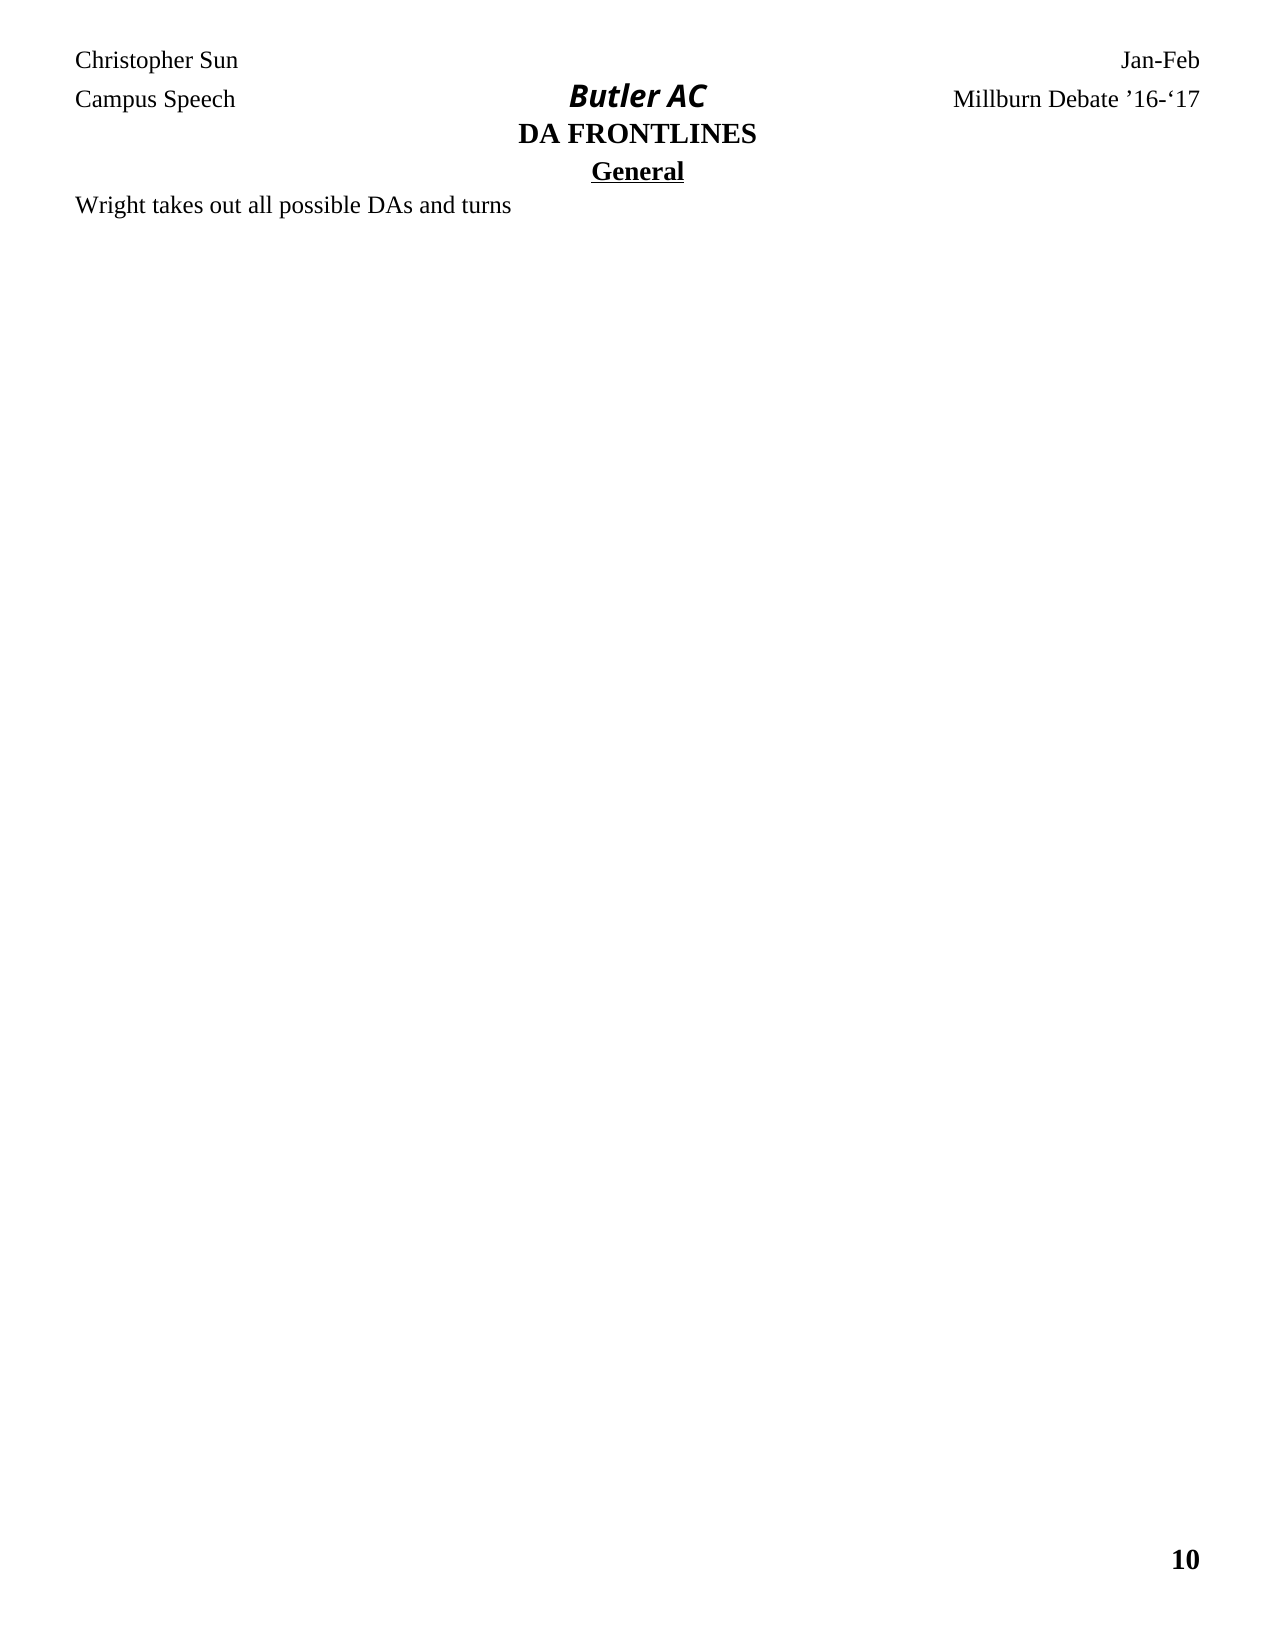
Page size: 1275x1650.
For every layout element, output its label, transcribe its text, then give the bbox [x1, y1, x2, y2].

text Wright takes out all possible DAs and turns [75, 191, 1200, 219]
subtitle General [75, 155, 1200, 186]
subtitle DA Frontlines [75, 116, 1200, 150]
